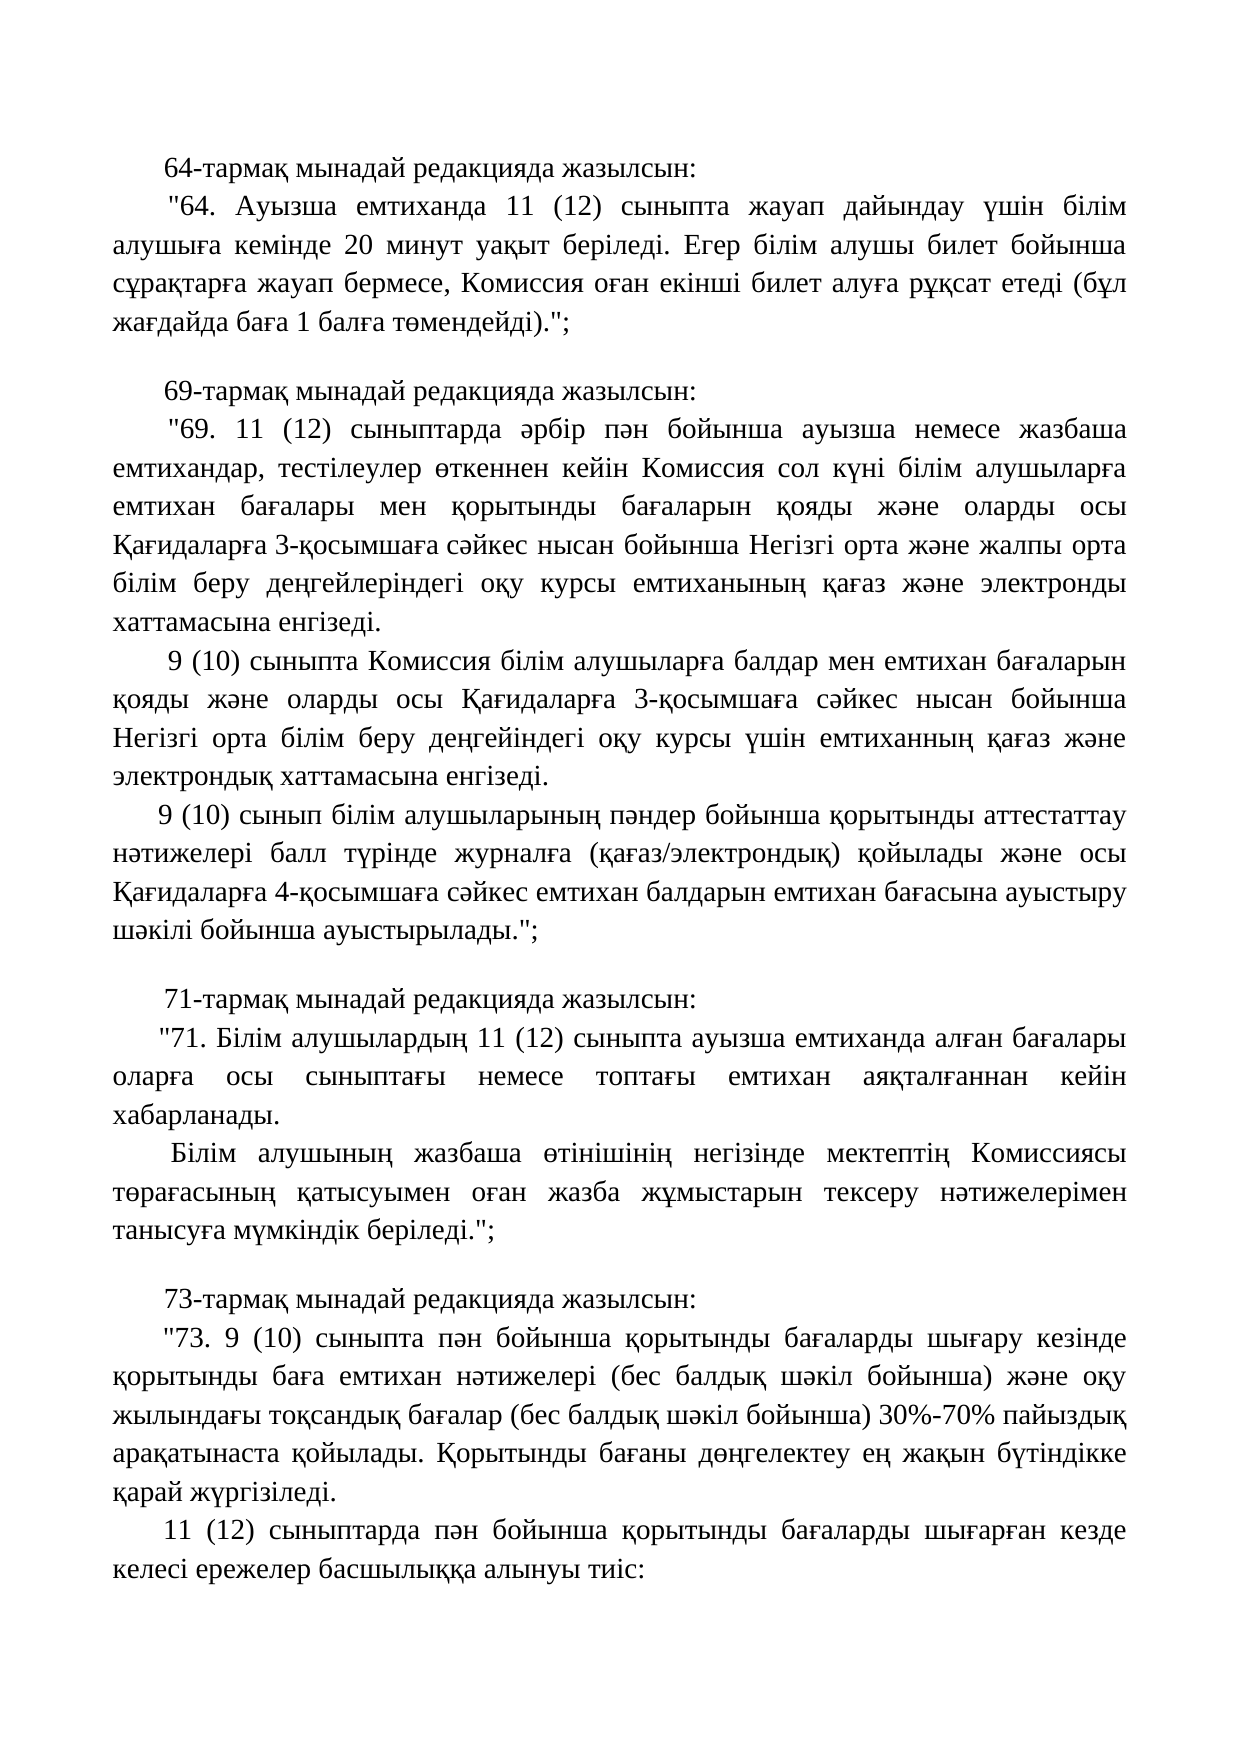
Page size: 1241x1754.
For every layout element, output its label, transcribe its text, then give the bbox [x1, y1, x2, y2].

text "69. 11 (12) сыныптарда әрбір пән бойынша ауызша немесе жазбаша емтихандар, тестілеулер өткеннен кейін Комиссия сол күні білім алушыларға емтихан бағалары мен қорытынды бағаларын қояды және оларды осы Қағидаларға 3-қосымшаға сәйкес нысан бойынша Негізгі орта және жалпы орта білім беру деңгейлеріндегі оқу курсы емтиханының қағаз және электронды хаттамасына енгізеді. [112, 411, 1128, 638]
text 64-тармақ мынадай редакцияда жазылсын: [112, 150, 1128, 183]
text Білім алушының жазбаша өтінішінің негізінде мектептің Комиссиясы төрағасының қатысуымен оған жазба жұмыстарын тексеру нәтижелерімен танысуға мүмкіндік беріледі."; [112, 1135, 1128, 1246]
text 73-тармақ мынадай редакцияда жазылсын: [112, 1281, 1128, 1315]
text "73. 9 (10) сыныпта пән бойынша қорытынды бағаларды шығару кезінде қорытынды баға емтихан нәтижелері (бес балдық шәкіл бойынша) және оқу жылындағы тоқсандық бағалар (бес балдық шәкіл бойынша) 30%-70% пайыздық арақатынаста қойылады. Қорытынды бағаны дөңгелектеу ең жақын бүтіндікке қарай жүргізіледі. [112, 1320, 1128, 1507]
text 11 (12) сыныптарда пән бойынша қорытынды бағаларды шығарған кезде келесі ережелер басшылыққа алынуы тиіс: [112, 1512, 1128, 1584]
text 9 (10) сыныпта Комиссия білім алушыларға балдар мен емтихан бағаларын қояды және оларды осы Қағидаларға 3-қосымшаға сәйкес нысан бойынша Негізгі орта білім беру деңгейіндегі оқу курсы үшін емтиханның қағаз және электрондық хаттамасына енгізеді. [112, 643, 1128, 792]
text 69-тармақ мынадай редакцияда жазылсын: [112, 373, 1128, 406]
text 71-тармақ мынадай редакцияда жазылсын: [112, 981, 1128, 1015]
text "64. Ауызша емтиханда 11 (12) сыныпта жауап дайындау үшін білім алушыға кемінде 20 минут уақыт беріледі. Егер білім алушы билет бойынша сұрақтарға жауап бермесе, Комиссия оған екінші билет алуға рұқсат етеді (бұл жағдайда баға 1 балға төмендейді)."; [112, 188, 1128, 338]
text 9 (10) сынып білім алушыларының пәндер бойынша қорытынды аттестаттау нәтижелері балл түрінде журналға (қағаз/электрондық) қойылады және осы Қағидаларға 4-қосымшаға сәйкес емтихан балдарын емтихан бағасына ауыстыру шәкілі бойынша ауыстырылады."; [112, 797, 1128, 946]
text "71. Білім алушылардың 11 (12) сыныпта ауызша емтиханда алған бағалары оларға осы сыныптағы немесе топтағы емтихан аяқталғаннан кейін хабарланады. [112, 1020, 1128, 1130]
